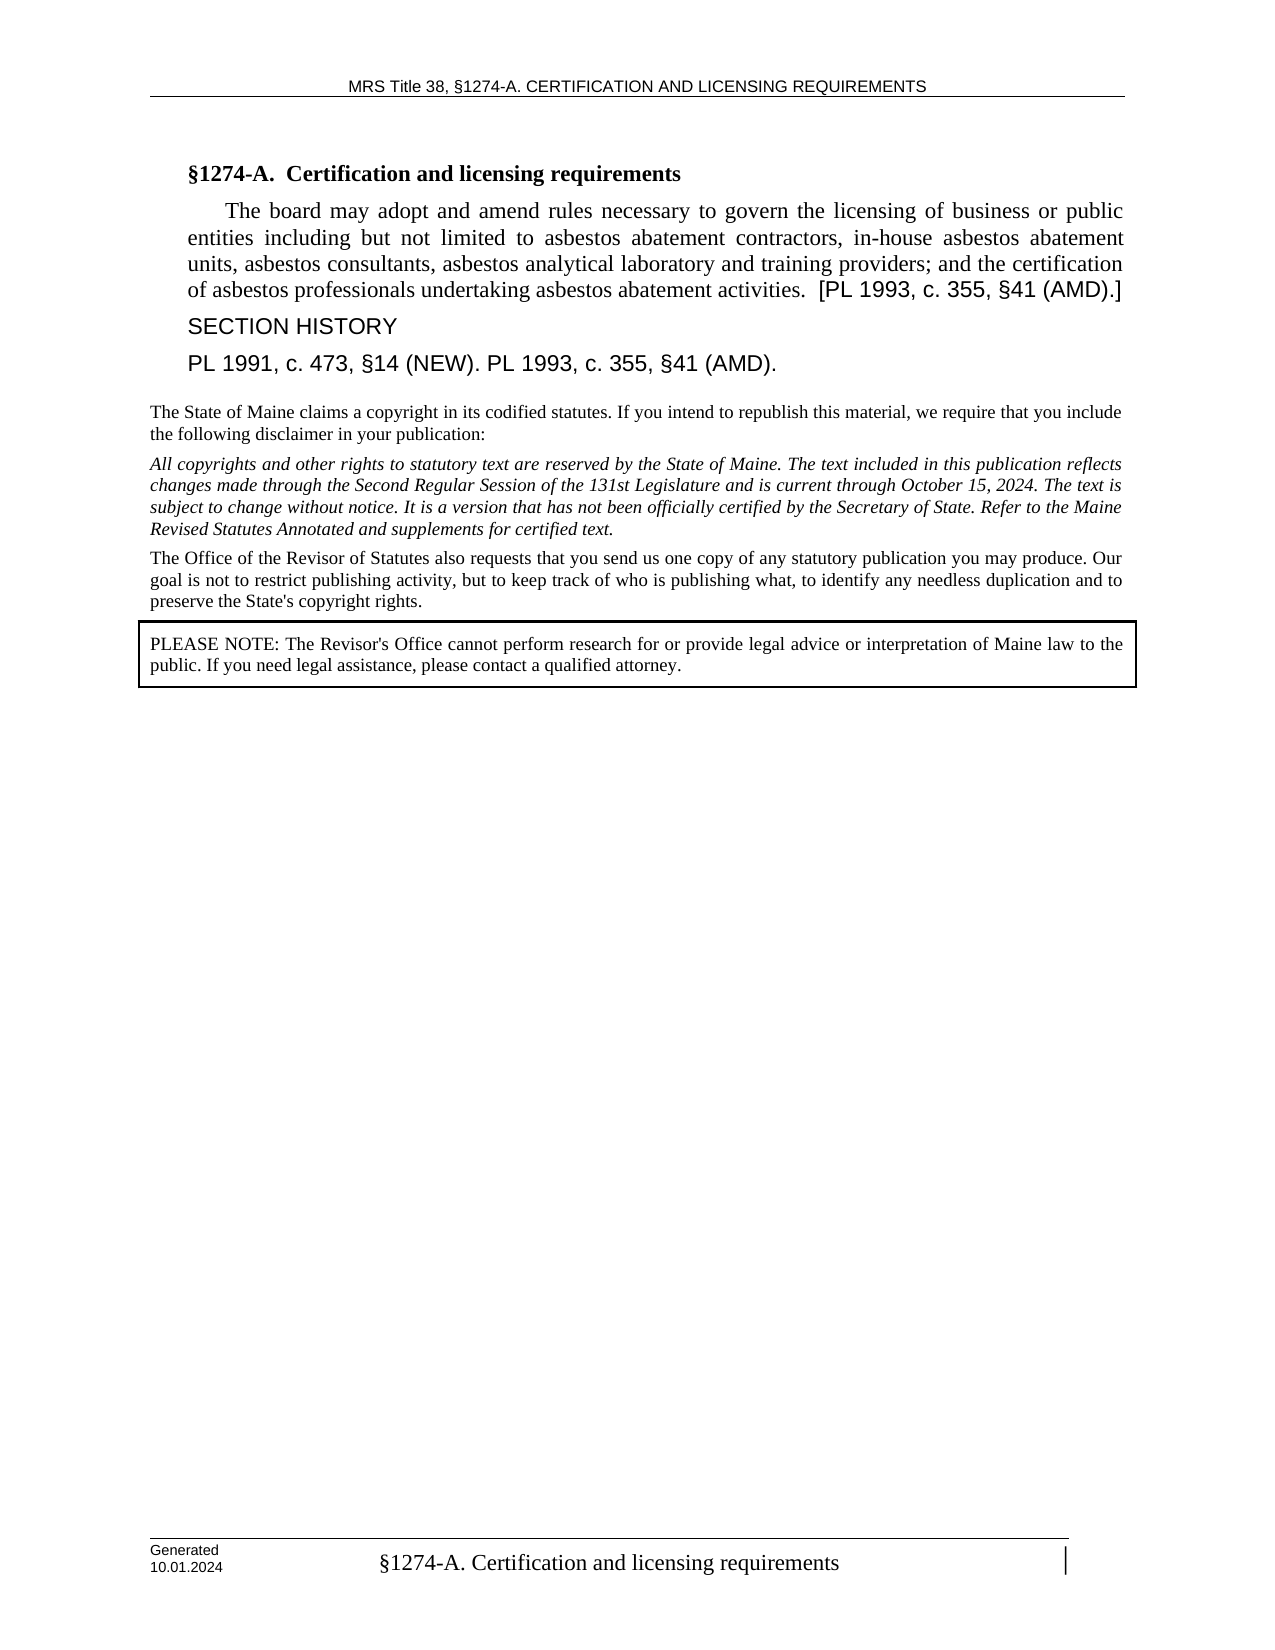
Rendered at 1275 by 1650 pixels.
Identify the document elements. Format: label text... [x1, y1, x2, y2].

text All copyrights and other rights to statutory text are reserved by the State of Maine. The text included in this publication reflects changes made through the Second Regular Session of the 131st Legislature and is current through October 15, 2024 . The text is subject to change without notice. It is a version that has not been officially certified by the Secretary of State. Refer to the Maine Revised Statutes Annotated and supplements for certified text. [150, 453, 1125, 539]
text SECTION HISTORY [187, 313, 1125, 339]
text The Office of the Revisor of Statutes also requests that you send us one copy of any statutory publication you may produce. Our goal is not to restrict publishing activity, but to keep track of who is publishing what, to identify any needless duplication and to preserve the State's copyright rights. [150, 547, 1125, 612]
text §1274-A. Certification and licensing requirements [187, 160, 1125, 187]
text The board may adopt and amend rules necessary to govern the licensing of business or public entities including but not limited to asbestos abatement contractors, in-house asbestos abatement units, asbestos consultants, asbestos analytical laboratory and training providers; and the certification of asbestos professionals undertaking asbestos abatement activities. [PL 1993, c. 355, §41 (AMD).] [187, 197, 1125, 303]
text The State of Maine claims a copyright in its codified statutes. If you intend to republish this material, we require that you include the following disclaimer in your publication: [150, 401, 1125, 444]
text PLEASE NOTE: The Revisor's Office cannot perform research for or provide legal advice or interpretation of Maine law to the public. If you need legal assistance, please contact a qualified attorney. [140, 623, 1135, 686]
text PL 1991, c. 473, §14 (NEW). PL 1993, c. 355, §41 (AMD). [187, 350, 1125, 376]
